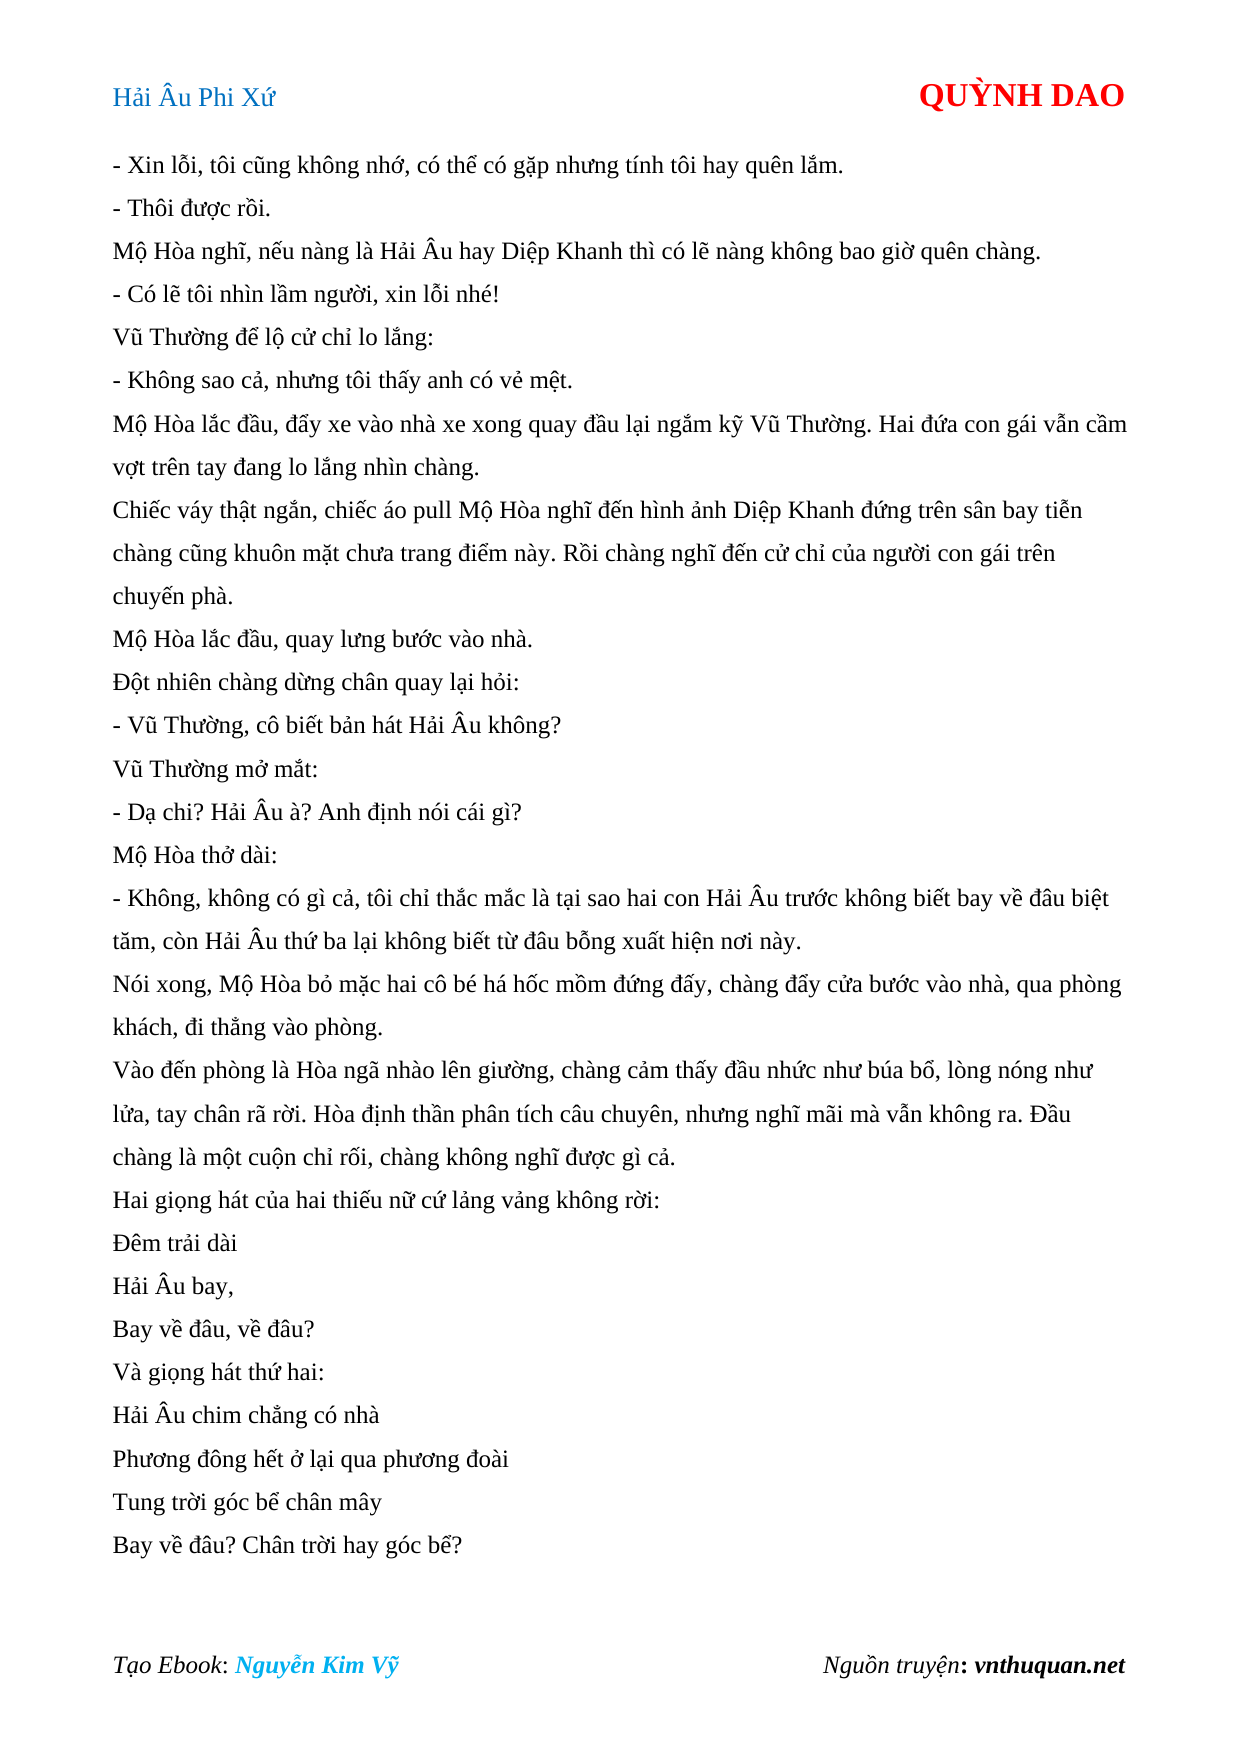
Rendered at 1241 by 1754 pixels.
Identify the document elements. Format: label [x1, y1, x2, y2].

text [112, 150, 1128, 1559]
